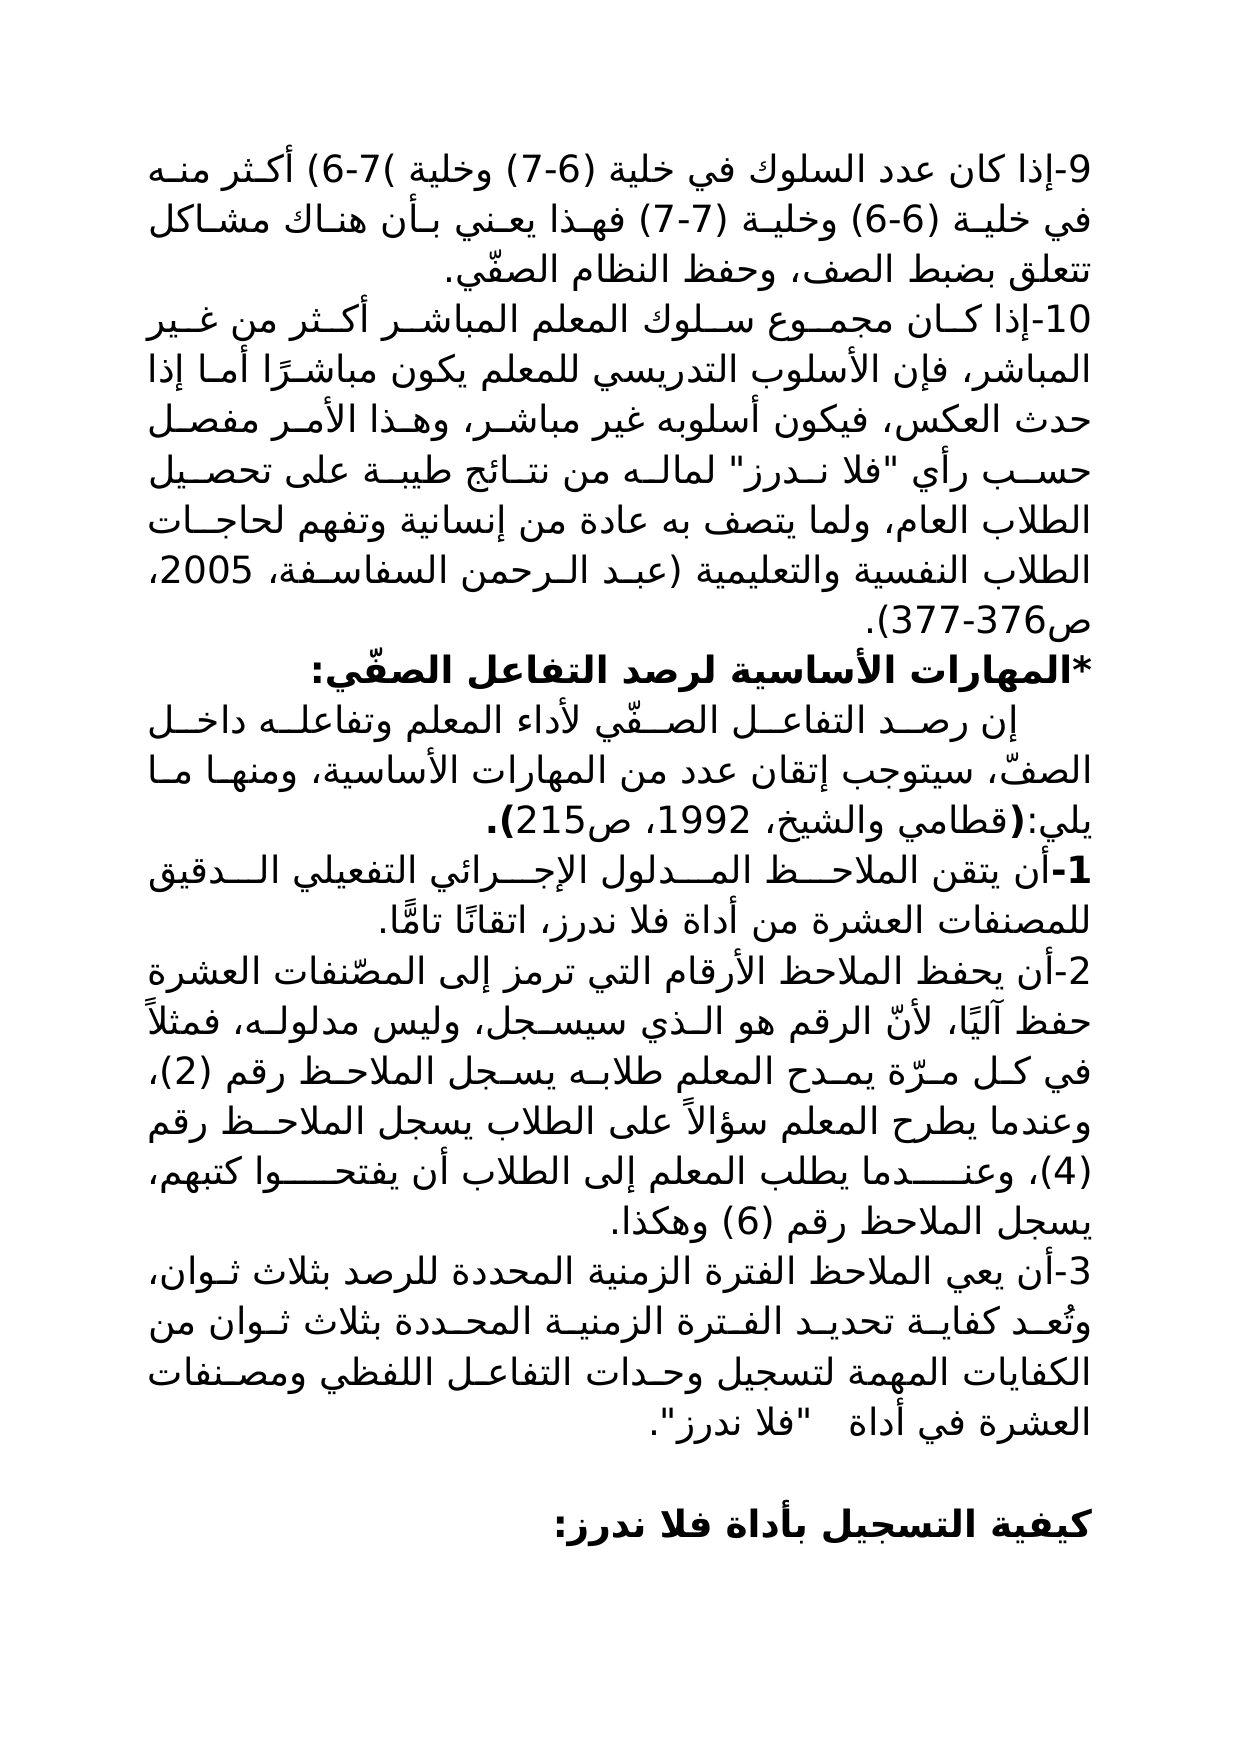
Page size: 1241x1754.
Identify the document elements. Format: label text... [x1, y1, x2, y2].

text 9-إذا كان عدد السلوك في خلية (6-7) وخلية )7-6) أكثر منه في خلية (6-6) وخلية (7-7) فهذا يعني بأن هناك مشاكل تتعلق بضبط الصف، وحفظ النظام الصفّي. [148, 148, 1093, 291]
text 2-أن يحفظ الملاحظ الأرقام التي ترمز إلى المصّنفات العشرة حفظ آليًا، لأنّ الرقم هو الذي سيسجل، وليس مدلوله، فمثلاً في كل مرّة يمدح المعلم طلابه يسجل الملاحظ رقم (2)، وعندما يطرح المعلم سؤالاً على الطلاب يسجل الملاحظ رقم (4)، وعندما يطلب المعلم إلى الطلاب أن يفتحوا كتبهم، يسجل الملاحظ رقم (6) وهكذا. [148, 949, 1093, 1243]
text 3-أن يعي الملاحظ الفترة الزمنية المحددة للرصد بثلاث ثوان، وتُعد كفاية تحديد الفترة الزمنية المحددة بثلاث ثوان من الكفايات المهمة لتسجيل وحدات التفاعل اللفظي ومصنفات العشرة في أداة "فلا ندرز". [148, 1250, 1093, 1444]
text إن رصد التفاعل الصفّي لأداء المعلم وتفاعله داخل الصفّ، سيتوجب إتقان عدد من المهارات الأساسية، ومنها ما يلي:(قطامي والشيخ، 1992، ص215). [148, 699, 1093, 843]
text 10-إذا كان مجموع سلوك المعلم المباشر أكثر من غير المباشر، فإن الأسلوب التدريسي للمعلم يكون مباشرًا أما إذا حدث العكس، فيكون أسلوبه غير مباشر، وهذا الأمر مفصل حسب رأي "فلا ندرز" لماله من نتائج طيبة على تحصيل الطلاب العام، ولما يتصف به عادة من إنسانية وتفهم لحاجات الطلاب النفسية والتعليمية (عبد الرحمن السفاسفة، 2005، ص376-377). [148, 298, 1093, 642]
text 1-أن يتقن الملاحظ المدلول الإجرائي التفعيلي الدقيق للمصنفات العشرة من أداة فلا ندرز، اتقانًا تامًّا. [148, 849, 1093, 943]
text *المهارات الأساسية لرصد التفاعل الصفّي: [148, 649, 1093, 692]
text كيفية التسجيل بأداة فلا ندرز: [148, 1503, 1093, 1547]
